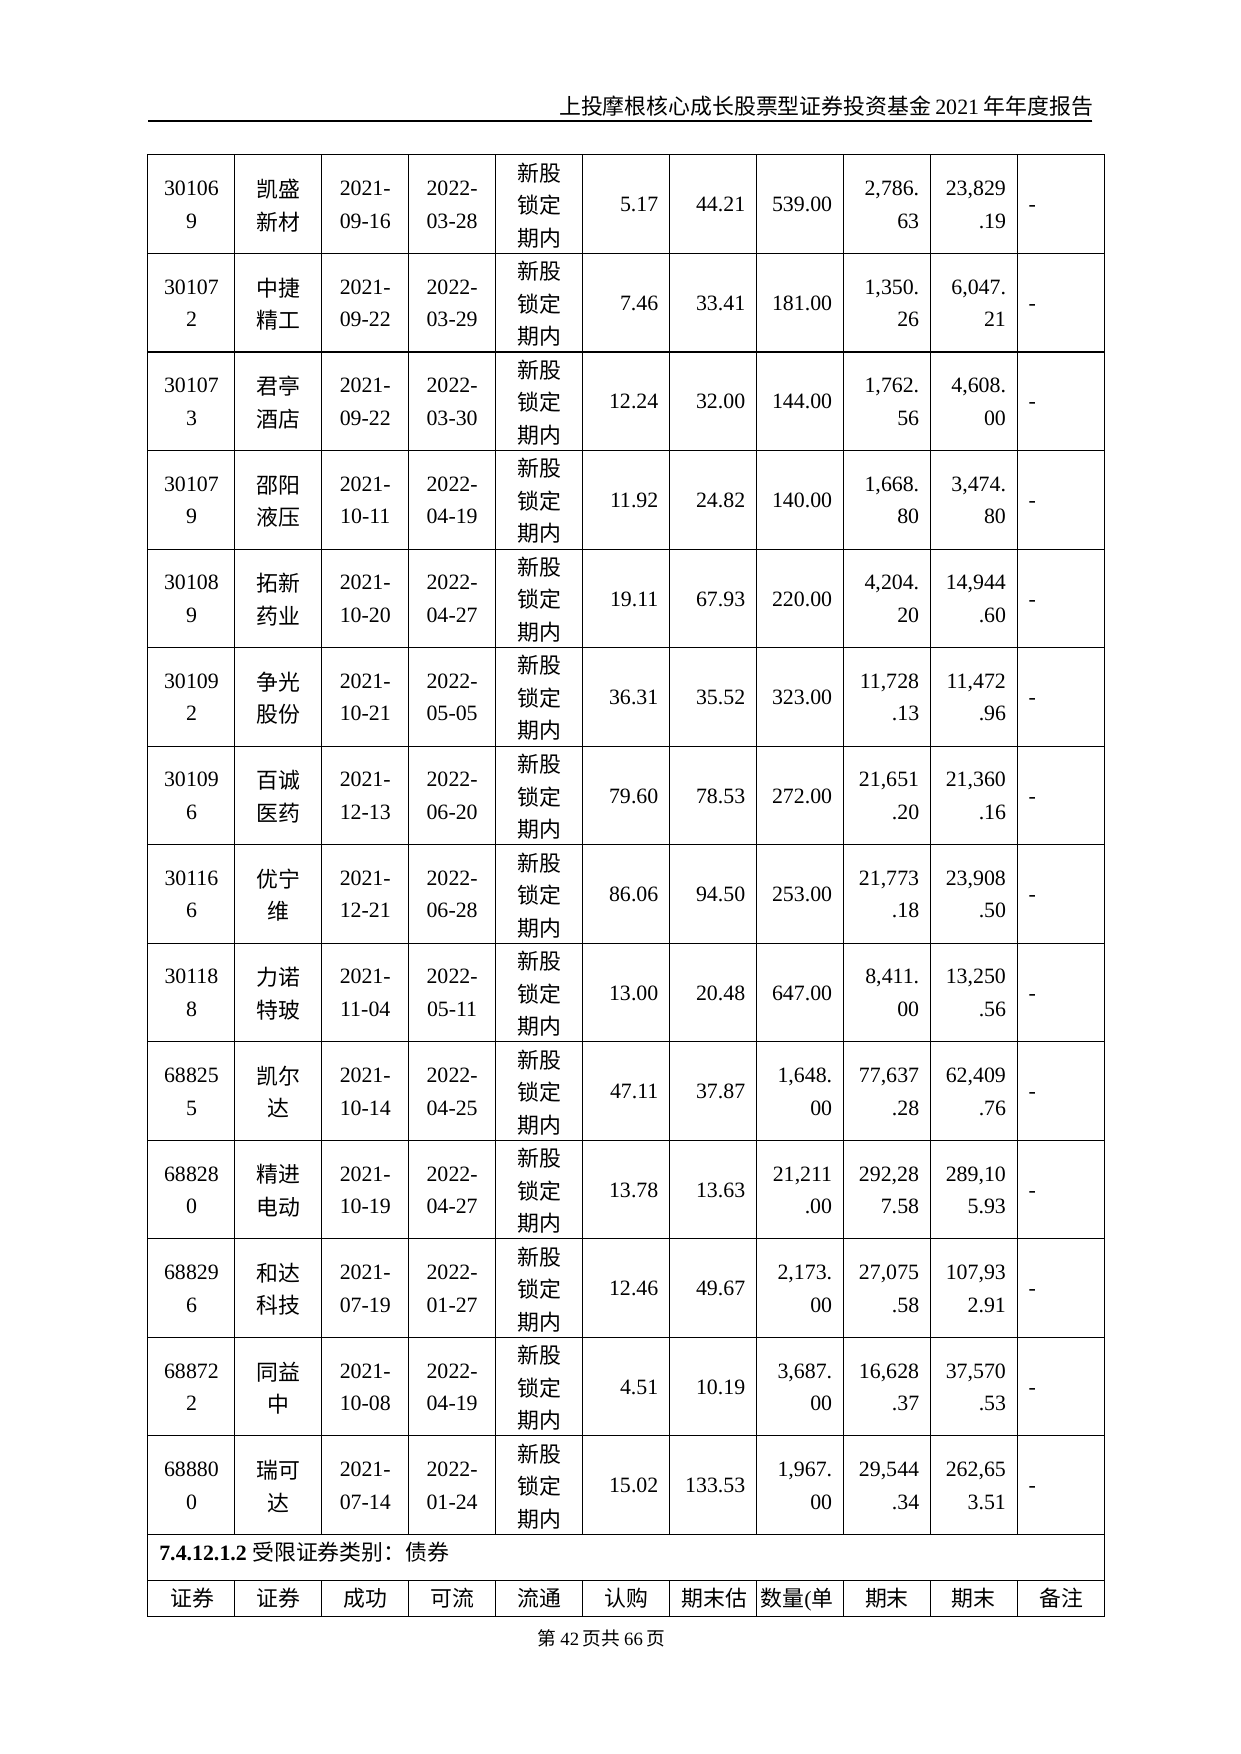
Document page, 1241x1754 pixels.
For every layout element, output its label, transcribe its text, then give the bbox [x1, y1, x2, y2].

table_cell 2022-04-27 [409, 550, 495, 647]
table_cell 1,668.80 [844, 451, 930, 548]
table_cell 6,047.21 [931, 254, 1017, 351]
table_cell - [1018, 353, 1104, 450]
table_cell 77,637.28 [844, 1042, 930, 1140]
table_cell 1,762.56 [844, 353, 930, 450]
table_cell 78.53 [670, 747, 756, 844]
table_cell 13,250.56 [931, 944, 1017, 1041]
table_cell 13.78 [583, 1141, 669, 1238]
table_cell 688722 [148, 1338, 234, 1435]
table_cell 688296 [148, 1239, 234, 1337]
table_cell 5.17 [583, 155, 669, 253]
table_cell 301188 [148, 944, 234, 1041]
table_cell 2021-10-21 [322, 648, 408, 746]
table_cell 力诺特玻 [235, 944, 321, 1041]
table_cell 323.00 [757, 648, 843, 746]
table_cell - [1018, 648, 1104, 746]
table_cell 647.00 [757, 944, 843, 1041]
table_cell 2022-04-25 [409, 1042, 495, 1140]
table_cell 23,908.50 [931, 845, 1017, 943]
table_cell 新股锁定期内 [496, 1436, 582, 1534]
table_cell 20.48 [670, 944, 756, 1041]
table_cell 67.93 [670, 550, 756, 647]
table_cell 1,967.00 [757, 1436, 843, 1534]
table_cell 301079 [148, 451, 234, 548]
table_cell 301089 [148, 550, 234, 647]
table_cell 688800 [148, 1436, 234, 1534]
table_cell 12.46 [583, 1239, 669, 1337]
table_cell 新股锁定期内 [496, 747, 582, 844]
table_cell 13.00 [583, 944, 669, 1041]
table_cell 13.63 [670, 1141, 756, 1238]
table_cell - [1018, 1338, 1104, 1435]
table_cell 成功 认购日 [322, 1581, 408, 1616]
table_cell 688280 [148, 1141, 234, 1238]
table_cell 301096 [148, 747, 234, 844]
table_cell 37,570.53 [931, 1338, 1017, 1435]
table_cell 2022-06-28 [409, 845, 495, 943]
table_cell 2021-10-11 [322, 451, 408, 548]
table_cell 2,173.00 [757, 1239, 843, 1337]
table_cell 2022-04-27 [409, 1141, 495, 1238]
table_cell 4.51 [583, 1338, 669, 1435]
table_cell 2021-12-21 [322, 845, 408, 943]
table_cell 15.02 [583, 1436, 669, 1534]
table_cell 2022-06-20 [409, 747, 495, 844]
table_cell 10.19 [670, 1338, 756, 1435]
table_cell 32.00 [670, 353, 756, 450]
table_cell 144.00 [757, 353, 843, 450]
table_cell 1,350.26 [844, 254, 930, 351]
table_cell 1,648.00 [757, 1042, 843, 1140]
table_cell 181.00 [757, 254, 843, 351]
table_cell 中捷精工 [235, 254, 321, 351]
table_cell 94.50 [670, 845, 756, 943]
table_cell 争光股份 [235, 648, 321, 746]
table_cell 11,728.13 [844, 648, 930, 746]
table_cell 301166 [148, 845, 234, 943]
table_cell - [1018, 155, 1104, 253]
table_cell 11,472.96 [931, 648, 1017, 746]
table_cell 期末 成本总额 [844, 1581, 930, 1616]
table_cell 107,932.91 [931, 1239, 1017, 1337]
table_cell 301072 [148, 254, 234, 351]
table_cell 2022-03-28 [409, 155, 495, 253]
table_cell 2021-12-13 [322, 747, 408, 844]
table_cell 14,944.60 [931, 550, 1017, 647]
table_cell 期末估 值单价 [670, 1581, 756, 1616]
table_cell 21,773.18 [844, 845, 930, 943]
table_cell 301073 [148, 353, 234, 450]
table_cell 688255 [148, 1042, 234, 1140]
table_cell - [1018, 845, 1104, 943]
table_cell 数量(单位：股) [757, 1581, 843, 1616]
table_cell - [1018, 550, 1104, 647]
table_cell 新股锁定期内 [496, 451, 582, 548]
table_cell 优宁维 [235, 845, 321, 943]
table_cell 4,608.00 [931, 353, 1017, 450]
table_cell 253.00 [757, 845, 843, 943]
table_cell 同益中 [235, 1338, 321, 1435]
table_cell 140.00 [757, 451, 843, 548]
table_cell 272.00 [757, 747, 843, 844]
table_cell 86.06 [583, 845, 669, 943]
table_cell 262,653.51 [931, 1436, 1017, 1534]
table_cell 新股锁定期内 [496, 1042, 582, 1140]
table_cell 220.00 [757, 550, 843, 647]
table_cell 7.46 [583, 254, 669, 351]
table_cell 流通受 限类型 [496, 1581, 582, 1616]
table_cell 凯尔达 [235, 1042, 321, 1140]
table_cell - [1018, 1239, 1104, 1337]
table_cell 新股锁定期内 [496, 155, 582, 253]
table_cell 62,409.76 [931, 1042, 1017, 1140]
table_cell 301092 [148, 648, 234, 746]
table_cell 2021-07-19 [322, 1239, 408, 1337]
table_cell 8,411.00 [844, 944, 930, 1041]
table_cell 27,075.58 [844, 1239, 930, 1337]
table_cell 证券 名称 [235, 1581, 321, 1616]
table_cell 2021-10-20 [322, 550, 408, 647]
table_cell 2021-10-19 [322, 1141, 408, 1238]
table_cell 2022-04-19 [409, 451, 495, 548]
table_cell 2022-01-27 [409, 1239, 495, 1337]
table_cell 新股锁定期内 [496, 1141, 582, 1238]
table_cell 301069 [148, 155, 234, 253]
table_cell 16,628.37 [844, 1338, 930, 1435]
table_cell 2021-11-04 [322, 944, 408, 1041]
table_cell 36.31 [583, 648, 669, 746]
table_cell - [1018, 944, 1104, 1041]
table_cell 2022-04-19 [409, 1338, 495, 1435]
table_cell 3,687.00 [757, 1338, 843, 1435]
table_cell 2021-09-16 [322, 155, 408, 253]
table_cell 新股锁定期内 [496, 845, 582, 943]
table_cell 2,786.63 [844, 155, 930, 253]
table_cell 44.21 [670, 155, 756, 253]
table_cell 21,651.20 [844, 747, 930, 844]
table_cell 133.53 [670, 1436, 756, 1534]
table_cell 2022-05-05 [409, 648, 495, 746]
table_cell 邵阳液压 [235, 451, 321, 548]
table_cell 24.82 [670, 451, 756, 548]
table_cell 29,544.34 [844, 1436, 930, 1534]
table_cell - [1018, 1436, 1104, 1534]
table_cell 2022-03-30 [409, 353, 495, 450]
table_cell 瑞可达 [235, 1436, 321, 1534]
table_cell 2022-03-29 [409, 254, 495, 351]
table_cell 备注 [1018, 1581, 1104, 1616]
table_cell 和达科技 [235, 1239, 321, 1337]
table_cell 凯盛新材 [235, 155, 321, 253]
table_cell 23,829.19 [931, 155, 1017, 253]
table_cell 2021-10-14 [322, 1042, 408, 1140]
table_cell 拓新药业 [235, 550, 321, 647]
table_cell 期末 估值总额 [931, 1581, 1017, 1616]
table_cell - [1018, 451, 1104, 548]
table_cell 2022-05-11 [409, 944, 495, 1041]
table_cell 21,211.00 [757, 1141, 843, 1238]
table_cell 11.92 [583, 451, 669, 548]
table_cell 47.11 [583, 1042, 669, 1140]
table_cell 35.52 [670, 648, 756, 746]
table_cell 君亭酒店 [235, 353, 321, 450]
table_cell 539.00 [757, 155, 843, 253]
table_cell 21,360.16 [931, 747, 1017, 844]
table_cell 新股锁定期内 [496, 944, 582, 1041]
table_cell 新股锁定期内 [496, 1239, 582, 1337]
table_cell 2021-10-08 [322, 1338, 408, 1435]
table_cell 3,474.80 [931, 451, 1017, 548]
table_cell 新股锁定期内 [496, 648, 582, 746]
table_cell 37.87 [670, 1042, 756, 1140]
table_cell 2021-07-14 [322, 1436, 408, 1534]
table_cell 新股锁定期内 [496, 1338, 582, 1435]
table_cell 33.41 [670, 254, 756, 351]
table_cell 新股锁定期内 [496, 254, 582, 351]
table_cell 4,204.20 [844, 550, 930, 647]
table_cell 7.4.12.1.2 受限证券类别：债券 [148, 1535, 1104, 1580]
table_cell - [1018, 747, 1104, 844]
table_cell - [1018, 254, 1104, 351]
table_cell 289,105.93 [931, 1141, 1017, 1238]
table_cell 19.11 [583, 550, 669, 647]
table_cell 12.24 [583, 353, 669, 450]
table_cell 79.60 [583, 747, 669, 844]
table_cell 百诚医药 [235, 747, 321, 844]
table_cell 新股锁定期内 [496, 353, 582, 450]
table_cell 49.67 [670, 1239, 756, 1337]
table_cell 认购 价格 [583, 1581, 669, 1616]
table_cell 2021-09-22 [322, 254, 408, 351]
table_cell 292,287.58 [844, 1141, 930, 1238]
table_cell - [1018, 1042, 1104, 1140]
table_cell 精进电动 [235, 1141, 321, 1238]
table_cell 可流 通日 [409, 1581, 495, 1616]
table_cell 2022-01-24 [409, 1436, 495, 1534]
table_cell 2021-09-22 [322, 353, 408, 450]
table_cell 新股锁定期内 [496, 550, 582, 647]
table_cell 证券 代码 [148, 1581, 234, 1616]
table_cell - [1018, 1141, 1104, 1238]
